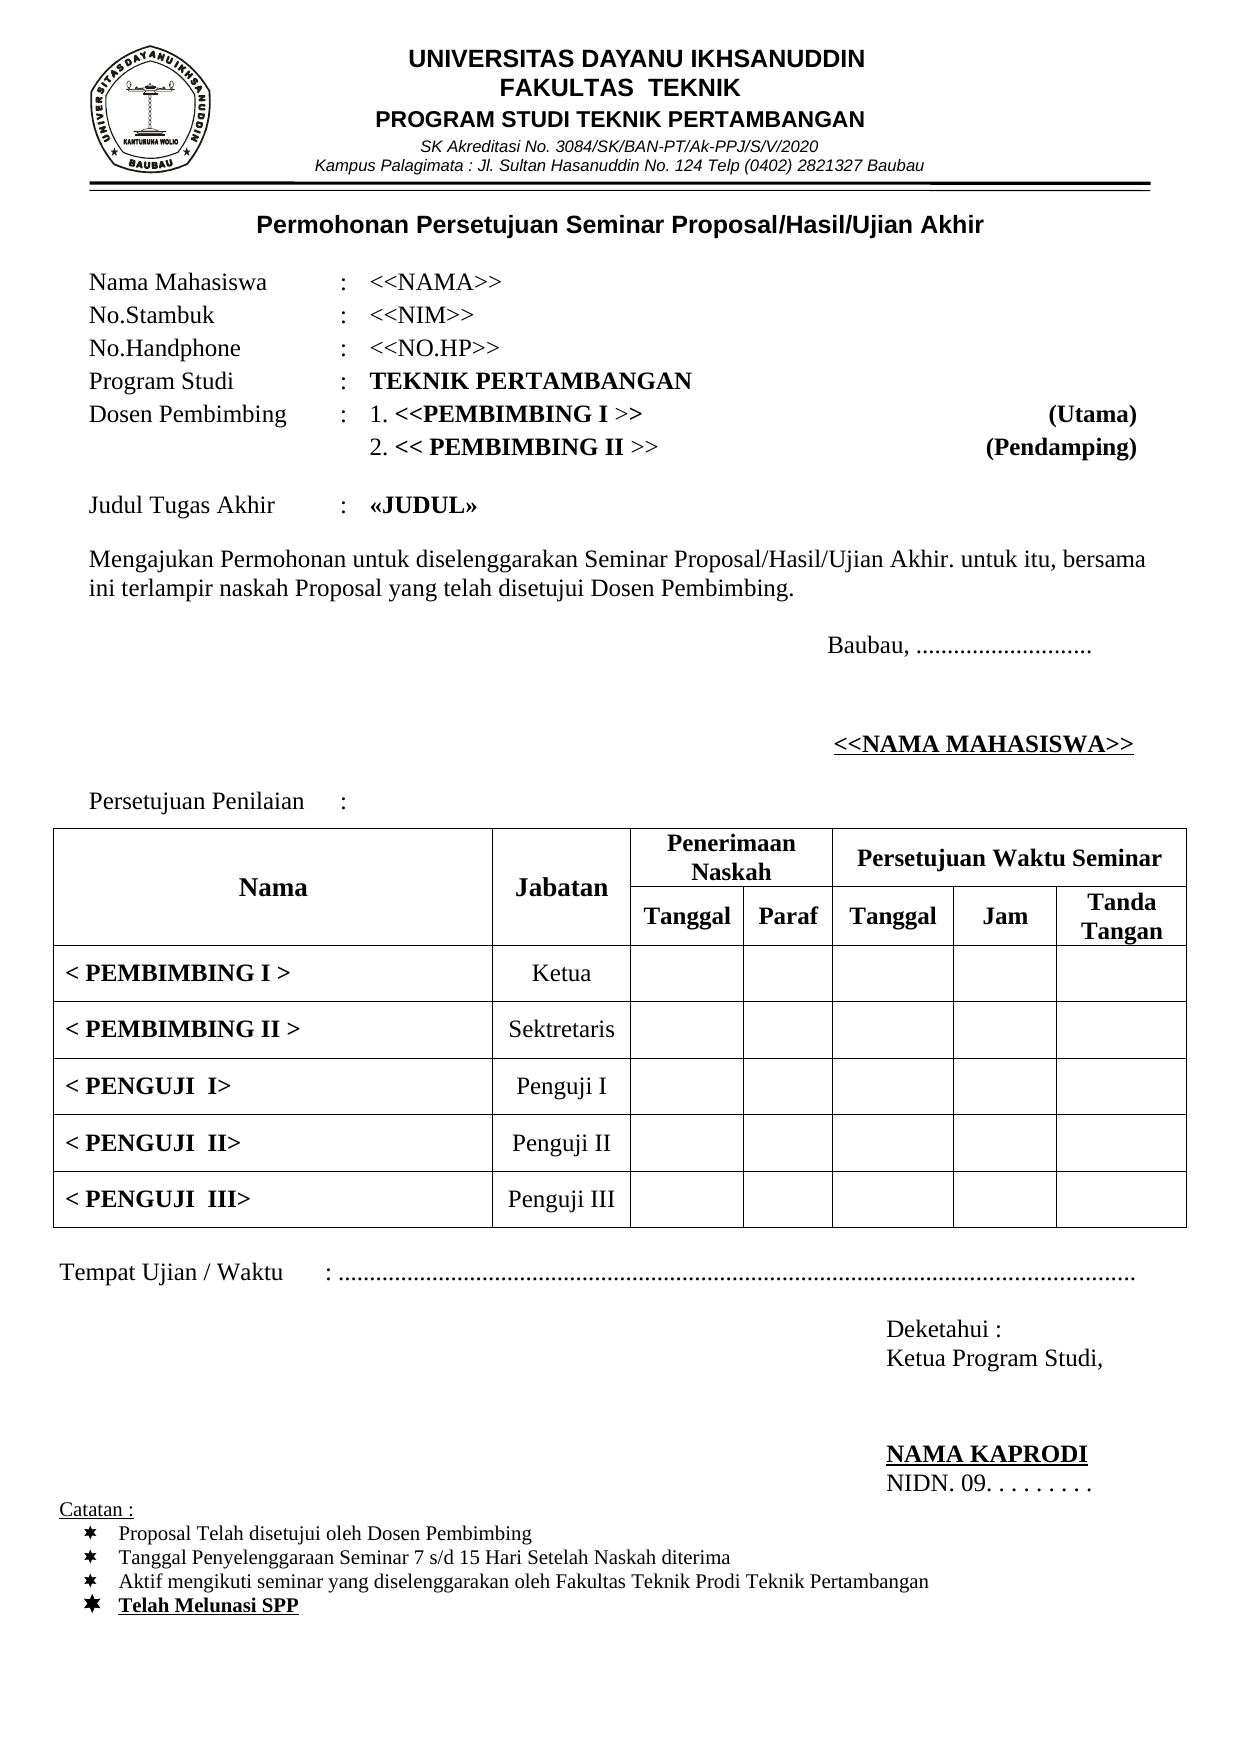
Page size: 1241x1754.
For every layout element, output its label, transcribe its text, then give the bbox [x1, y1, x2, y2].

table_cell < PENGUJI II> [54, 1115, 492, 1171]
table_cell [833, 1172, 953, 1227]
text Dosen Pembimbing : 1. <<PEMBIMBING I >> (Utama) [89, 399, 1152, 428]
table_cell [954, 1115, 1056, 1171]
table_cell Ketua [493, 946, 630, 1001]
text Permohonan Persetujuan Seminar Proposal/Hasil/Ujian Akhir [89, 210, 1152, 238]
text 2. << PEMBIMBING II >> (Pendamping) [89, 432, 1152, 461]
text Tempat Ujian / Waktu : [59, 1257, 1152, 1286]
table_cell [631, 1059, 743, 1114]
text <<NAMA MAHASISWA>> [89, 729, 1152, 757]
table_cell Tanggal [833, 887, 953, 944]
table_cell [631, 946, 743, 1001]
table_cell [954, 946, 1056, 1001]
table_cell [1057, 1115, 1186, 1171]
table_cell [954, 1172, 1056, 1227]
text Deketahui : [89, 1314, 1152, 1343]
table_cell [744, 1172, 832, 1227]
table_cell [1057, 1172, 1186, 1227]
text Mengajukan Permohonan untuk diselenggarakan Seminar Proposal/Hasil/Ujian Akhir. untuk itu, bersama ini terlampir naskah Proposal yang telah disetujui Dosen Pembimbing. [89, 544, 1152, 602]
table_cell [744, 946, 832, 1001]
list Proposal Telah disetujui oleh Dosen Pembimbing [81, 1521, 1152, 1545]
table_cell < PENGUJI I> [54, 1059, 492, 1114]
table_cell [833, 946, 953, 1001]
table_cell Penguji II [493, 1115, 630, 1171]
list Telah Melunasi SPP [81, 1593, 1152, 1618]
text Catatan : [59, 1497, 1152, 1521]
table_cell Tanda Tangan [1057, 887, 1186, 944]
text NAMA KAPRODI [89, 1439, 1152, 1468]
table_header Penerimaan Naskah [631, 829, 832, 886]
table_cell [1057, 1002, 1186, 1058]
table_cell [744, 1115, 832, 1171]
list Aktif mengikuti seminar yang diselenggarakan oleh Fakultas Teknik Prodi Teknik Pertambangan [81, 1569, 1152, 1593]
table_header Nama [54, 829, 492, 944]
text No.Handphone : <<NO.HP>> [89, 333, 1152, 362]
table_cell [631, 1172, 743, 1227]
text Baubau, [89, 630, 1152, 659]
table_cell Penguji I [493, 1059, 630, 1114]
table_cell < PEMBIMBING I > [54, 946, 492, 1001]
text Ketua Program Studi, [89, 1343, 1152, 1372]
text Program Studi : TEKNIK PERTAMBANGAN [89, 366, 1152, 395]
table_cell [833, 1115, 953, 1171]
table_header Persetujuan Waktu Seminar [833, 829, 1186, 886]
table_cell [744, 1059, 832, 1114]
table_cell [833, 1059, 953, 1114]
table_cell [954, 1059, 1056, 1114]
table_cell < PENGUJI III> [54, 1172, 492, 1227]
text No.Stambuk : <<NIM>> [89, 300, 1152, 329]
table_cell [631, 1002, 743, 1058]
table_cell [1057, 1059, 1186, 1114]
table_cell Jam [954, 887, 1056, 944]
table_cell [954, 1002, 1056, 1058]
table_cell [1057, 946, 1186, 1001]
text Judul Tugas Akhir : «JUDUL» [89, 490, 1152, 519]
table_header Jabatan [493, 829, 630, 944]
table_cell < PEMBIMBING II > [54, 1002, 492, 1058]
table_cell Penguji III [493, 1172, 630, 1227]
text NIDN. 09. . . . . . . . . [89, 1468, 1152, 1497]
table_cell [631, 1115, 743, 1171]
table_cell Paraf [744, 887, 832, 944]
table_cell Sektretaris [493, 1002, 630, 1058]
table_cell Tanggal [631, 887, 743, 944]
table_cell [833, 1002, 953, 1058]
table_cell [744, 1002, 832, 1058]
list Tanggal Penyelenggaraan Seminar 7 s/d 15 Hari Setelah Naskah diterima [81, 1545, 1152, 1569]
text Persetujuan Penilaian : [89, 786, 1152, 815]
text Nama Mahasiswa : <<NAMA>> [89, 267, 1152, 296]
